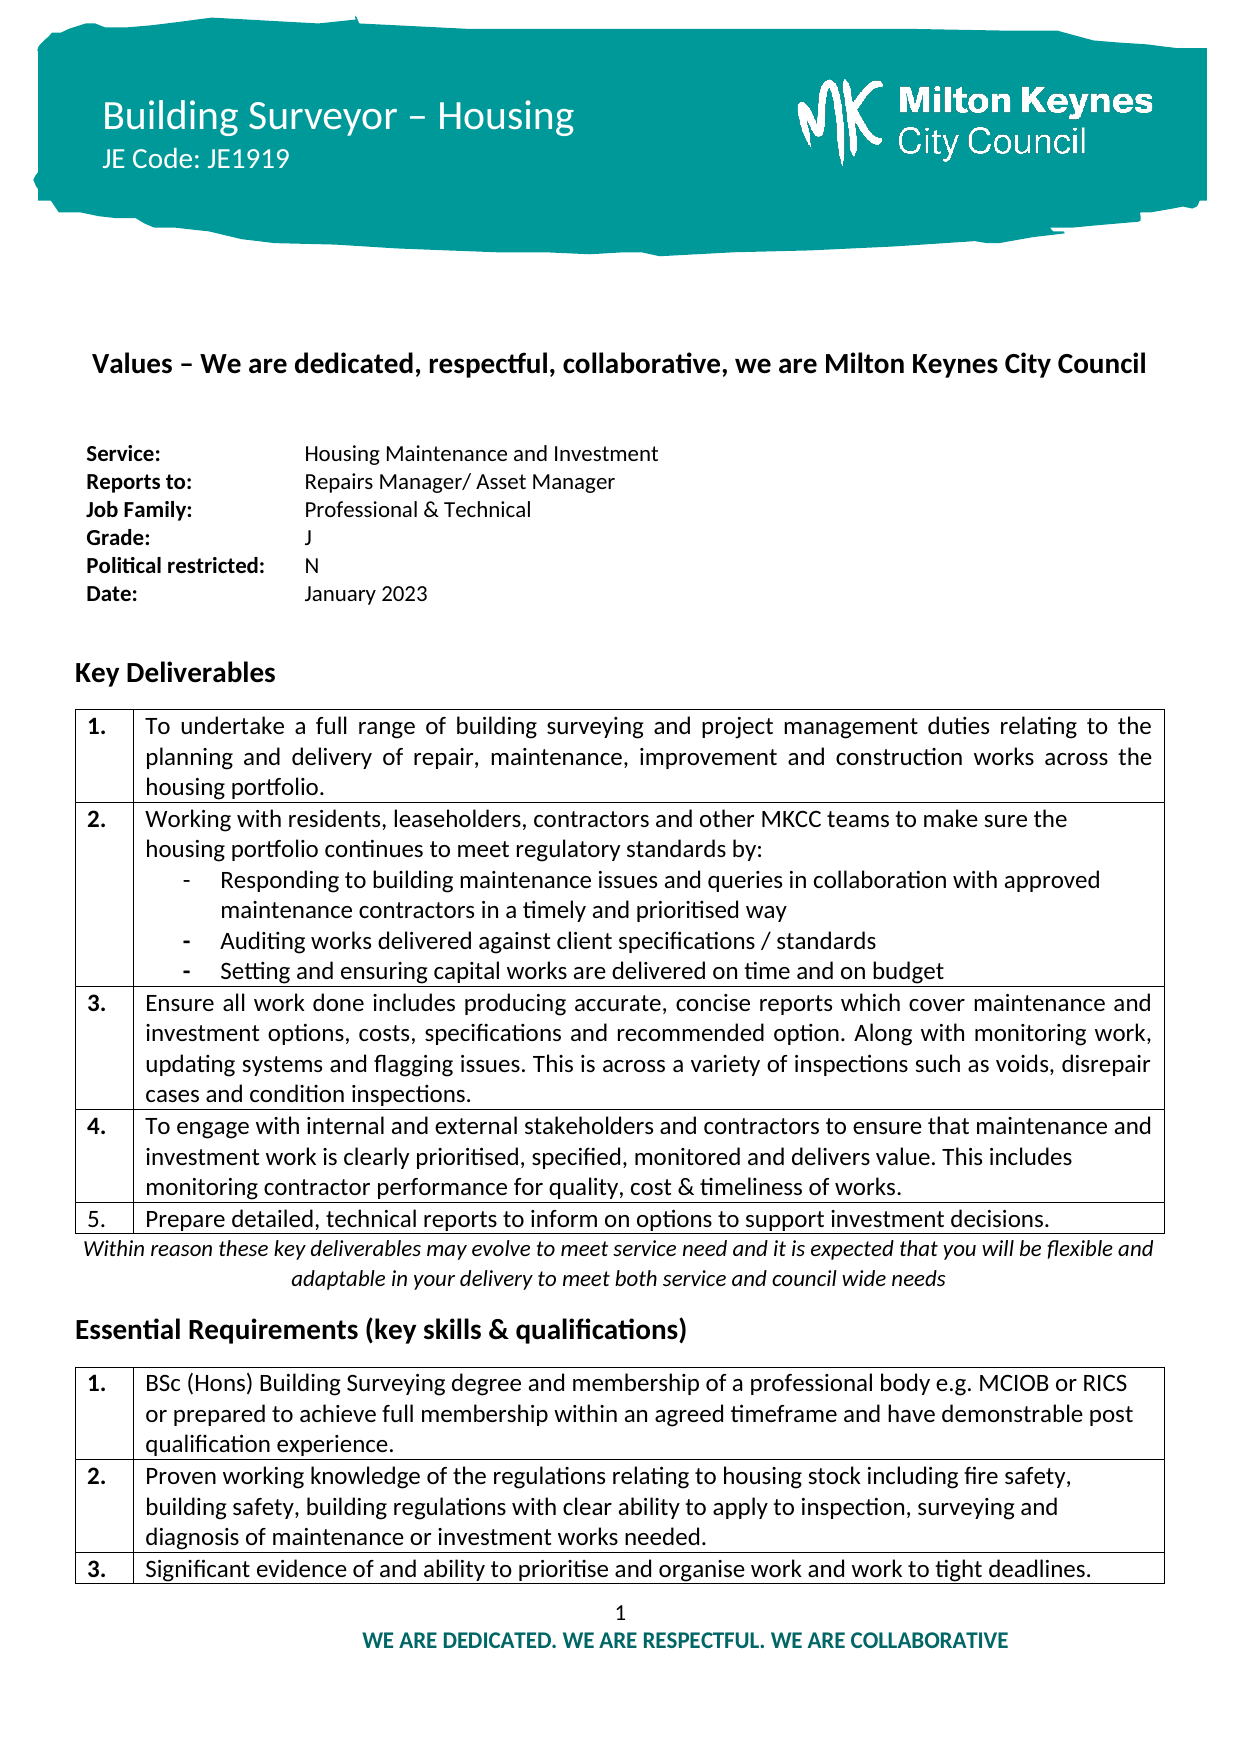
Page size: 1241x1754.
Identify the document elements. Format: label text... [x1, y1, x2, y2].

text Within reason these key deliverables may evolve to meet service need and it is expected that you will be flexible and adaptable in your delivery to meet both service and council wide needs [75, 1234, 1165, 1293]
table_header BSc (Hons) Building Surveying degree and membership of a professional body e.g. MCIOB or RICS or prepared to achieve full membership within an agreed timeframe and have demonstrable post qualification experience. [134, 1368, 1164, 1459]
table_cell 2. [76, 1460, 133, 1552]
table_cell Ensure all work done includes producing accurate, concise reports which cover maintenance and investment options, costs, specifications and recommended option. Along with monitoring work, updating systems and flagging issues. This is across a variety of inspections such as voids, disrepair cases and condition inspections. [134, 987, 1164, 1109]
table_cell Date: [75, 579, 293, 607]
table_cell N [293, 551, 1164, 579]
table_cell Professional & Technical [293, 495, 1164, 523]
table_cell Housing Maintenance and Investment [293, 439, 1164, 467]
table_cell 3. [76, 1553, 133, 1583]
table_cell Service: [75, 439, 293, 467]
table_cell J [293, 523, 1164, 551]
table_cell Job Family: [75, 495, 293, 523]
table_cell 3. [76, 987, 133, 1109]
table_header 1. [76, 710, 133, 802]
table_cell Repairs Manager/ Asset Manager [293, 467, 1164, 495]
table_cell 5. [76, 1203, 133, 1233]
table_cell Prepare detailed, technical reports to inform on options to support investment decisions. [134, 1203, 1164, 1233]
text Essential Requirements (key skills & qualifications) [75, 1311, 1165, 1347]
text Key Deliverables [75, 654, 1165, 690]
table_cell Political restricted: [75, 551, 293, 579]
table_cell Proven working knowledge of the regulations relating to housing stock including fire safety, building safety, building regulations with clear ability to apply to inspection, surveying and diagnosis of maintenance or investment works needed. [134, 1460, 1164, 1552]
table_cell 2. [76, 803, 133, 986]
table_header 1. [76, 1368, 133, 1459]
table_cell 4. [76, 1110, 133, 1202]
table_cell Reports to: [75, 467, 293, 495]
table_cell Grade: [75, 523, 293, 551]
table_cell Working with residents, leaseholders, contractors and other MKCC teams to make sure the housing portfolio continues to meet regulatory standards by: Responding to building maintenance issues and queries in collaboration with approved maintenance contractors in a timely and prioritised way Auditing works delivered against client specifications / standards Setting and ensuring capital works are delivered on time and on budget [134, 803, 1164, 986]
table_header To undertake a full range of building surveying and project management duties relating to the planning and delivery of repair, maintenance, improvement and construction works across the housing portfolio. [134, 710, 1164, 802]
table_cell To engage with internal and external stakeholders and contractors to ensure that maintenance and investment work is clearly prioritised, specified, monitored and delivers value. This includes monitoring contractor performance for quality, cost & timeliness of works. [134, 1110, 1164, 1202]
table_cell January 2023 [293, 579, 1164, 607]
table_cell Significant evidence of and ability to prioritise and organise work and work to tight deadlines. [134, 1553, 1164, 1583]
table_header Values – We are dedicated, respectful, collaborative, we are Milton Keynes City Council [75, 309, 1164, 439]
picture [797, 78, 1153, 167]
